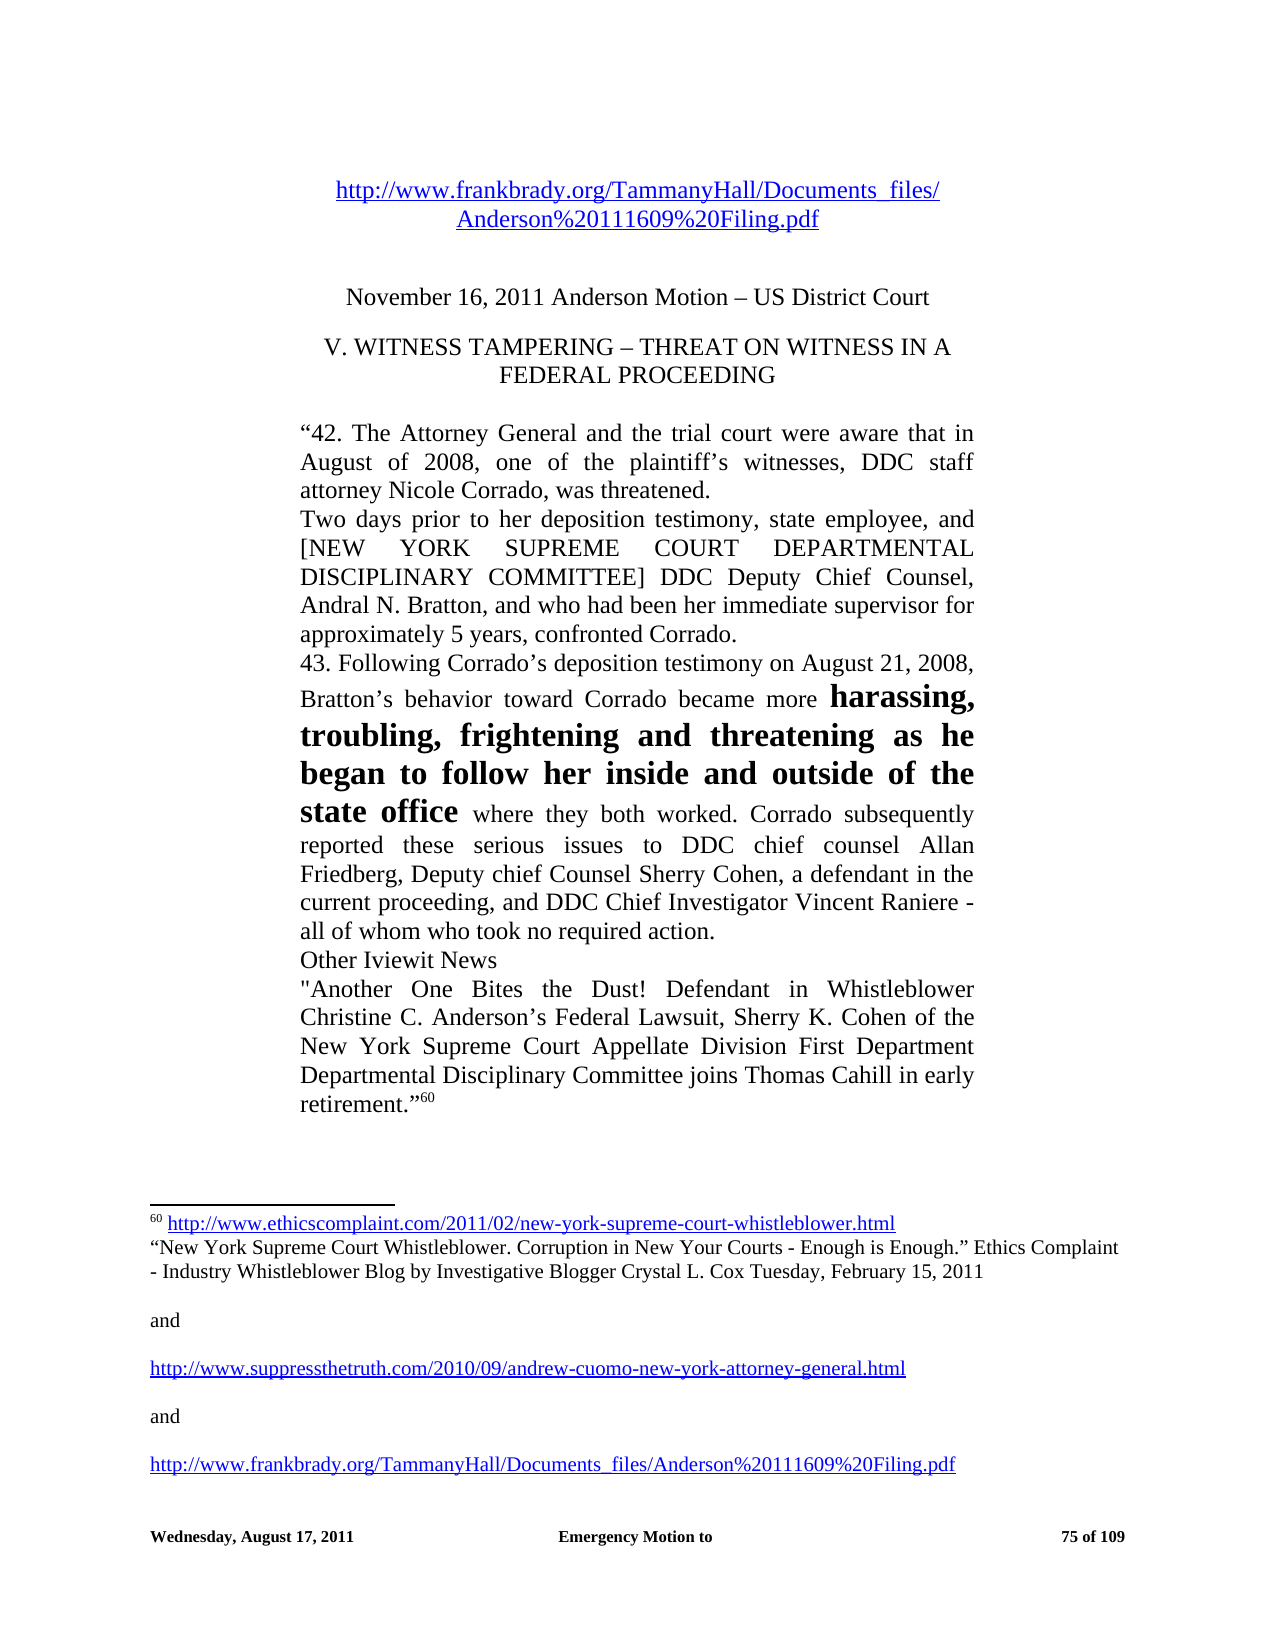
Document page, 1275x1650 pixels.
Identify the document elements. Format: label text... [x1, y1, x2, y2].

text 43. Following Corrado’s deposition testimony on August 21, 2008, Bratton’s behavior toward Corrado became more harassing, troubling, frightening and threatening as he began to follow her inside and outside of the state office where they both worked. Corrado subsequently reported these serious issues to DDC chief counsel Allan Friedberg, Deputy chief Counsel Sherry Cohen, a defendant in the current proceeding, and DDC Chief Investigator Vincent Raniere - all of whom who took no required action. [300, 648, 975, 945]
text "Another One Bites the Dust! Defendant in Whistleblower Christine C. Anderson’s Federal Lawsuit, Sherry K. Cohen of the New York Supreme Court Appellate Division First Department Departmental Disciplinary Committee joins Thomas Cahill in early retirement.” [300, 974, 975, 1117]
text Two days prior to her deposition testimony, state employee, and [NEW YORK SUPREME COURT DEPARTMENTAL DISCIPLINARY COMMITTEE] DDC Deputy Chief Counsel, Andral N. Bratton, and who had been her immediate supervisor for approximately 5 years, confronted Corrado. [300, 504, 975, 648]
text V. Witness Tampering – Threat on Witness in a Federal Proceeding [300, 332, 975, 389]
text Other Iviewit News [300, 945, 975, 974]
text “42. The Attorney General and the trial court were aware that in August of 2008, one of the plaintiff’s witnesses, DDC staff attorney Nicole Corrado, was threatened. [300, 418, 975, 504]
text November 16, 2011 Anderson Motion – US District Court [300, 282, 975, 311]
text http://www.frankbrady.org/TammanyHall/Documents_files/Anderson%20111609%20Filing.pdf [300, 175, 975, 261]
